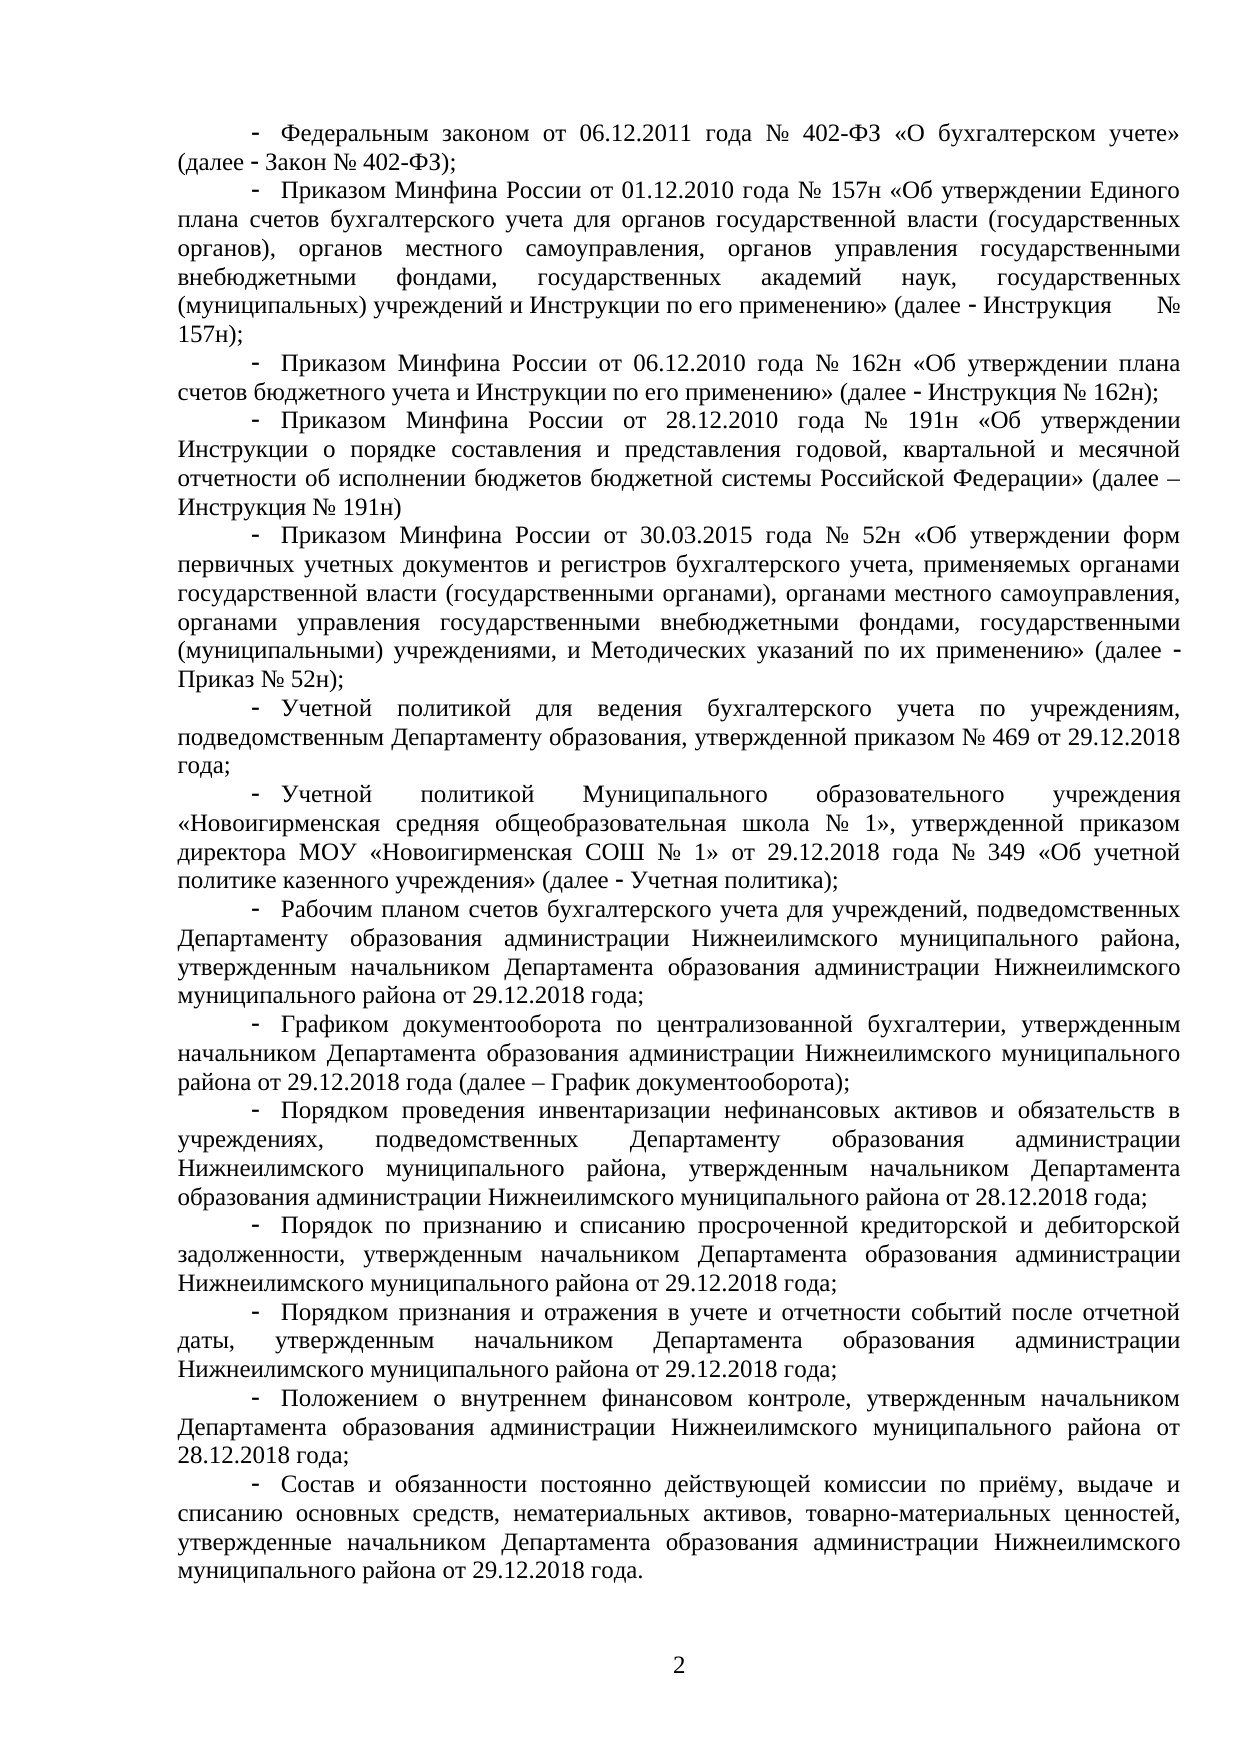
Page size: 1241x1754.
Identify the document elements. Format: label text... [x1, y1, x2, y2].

list Порядком проведения инвентаризации нефинансовых активов и обязательств в учреждениях, подведомственных Департаменту образования администрации Нижнеилимского муниципального района, утвержденным начальником Департамента образования администрации Нижнеилимского муниципального района от 28.12.2018 года; [177, 1096, 1181, 1211]
list Приказом Минфина России от 30.03.2015 года № 52н «Об утверждении форм первичных учетных документов и регистров бухгалтерского учета, применяемых органами государственной власти (государственными органами), органами местного самоуправления, органами управления государственными внебюджетными фондами, государственными (муниципальными) учреждениями, и Методических указаний по их применению» (далее Приказ № 52н); [177, 521, 1181, 693]
list Положением о внутреннем финансовом контроле, утвержденным начальником Департамента образования администрации Нижнеилимского муниципального района от 28.12.2018 года; [177, 1383, 1181, 1469]
list Графиком документооборота по централизованной бухгалтерии, утвержденным начальником Департамента образования администрации Нижнеилимского муниципального района от 29.12.2018 года (далее – График документооборота); [177, 1009, 1181, 1096]
list Федеральным законом от 06.12.2011 года № 402-ФЗ «О бухгалтерском учете» (далее Закон № 402-ФЗ); [177, 118, 1181, 176]
list Учетной политикой для ведения бухгалтерского учета по учреждениям, подведомственным Департаменту образования, утвержденной приказом № 469 от 29.12.2018 года; [177, 693, 1181, 779]
list Рабочим планом счетов бухгалтерского учета для учреждений, подведомственных Департаменту образования администрации Нижнеилимского муниципального района, утвержденным начальником Департамента образования администрации Нижнеилимского муниципального района от 29.12.2018 года; [177, 894, 1181, 1009]
list Приказом Минфина России от 06.12.2010 года № 162н «Об утверждении плана счетов бюджетного учета и Инструкции по его применению» (далее Инструкция № 162н); [177, 348, 1181, 406]
list Состав и обязанности постоянно действующей комиссии по приёму, выдаче и списанию основных средств, нематериальных активов, товарно-материальных ценностей, утвержденные начальником Департамента образования администрации Нижнеилимского муниципального района от 29.12.2018 года. [177, 1469, 1181, 1584]
list Порядок по признанию и списанию просроченной кредиторской и дебиторской задолженности, утвержденным начальником Департамента образования администрации Нижнеилимского муниципального района от 29.12.2018 года; [177, 1211, 1181, 1297]
list Приказом Минфина России от 01.12.2010 года № 157н «Об утверждении Единого плана счетов бухгалтерского учета для органов государственной власти (государственных органов), органов местного самоуправления, органов управления государственными внебюджетными фондами, государственных академий наук, государственных (муниципальных) учреждений и Инструкции по его применению» (далее Инструкция № 157н); [177, 176, 1181, 348]
list Учетной политикой Муниципального образовательного учреждения «Новоигирменская средняя общеобразовательная школа № 1», утвержденной приказом директора МОУ «Новоигирменская СОШ № 1» от 29.12.2018 года № 349 «Об учетной политике казенного учреждения» (далее Учетная политика); [177, 779, 1181, 894]
list Приказом Минфина России от 28.12.2010 года № 191н «Об утверждении Инструкции о порядке составления и представления годовой, квартальной и месячной отчетности об исполнении бюджетов бюджетной системы Российской Федерации» (далее – Инструкция № 191н) [177, 406, 1181, 521]
list Порядком признания и отражения в учете и отчетности событий после отчетной даты, утвержденным начальником Департамента образования администрации Нижнеилимского муниципального района от 29.12.2018 года; [177, 1297, 1181, 1383]
